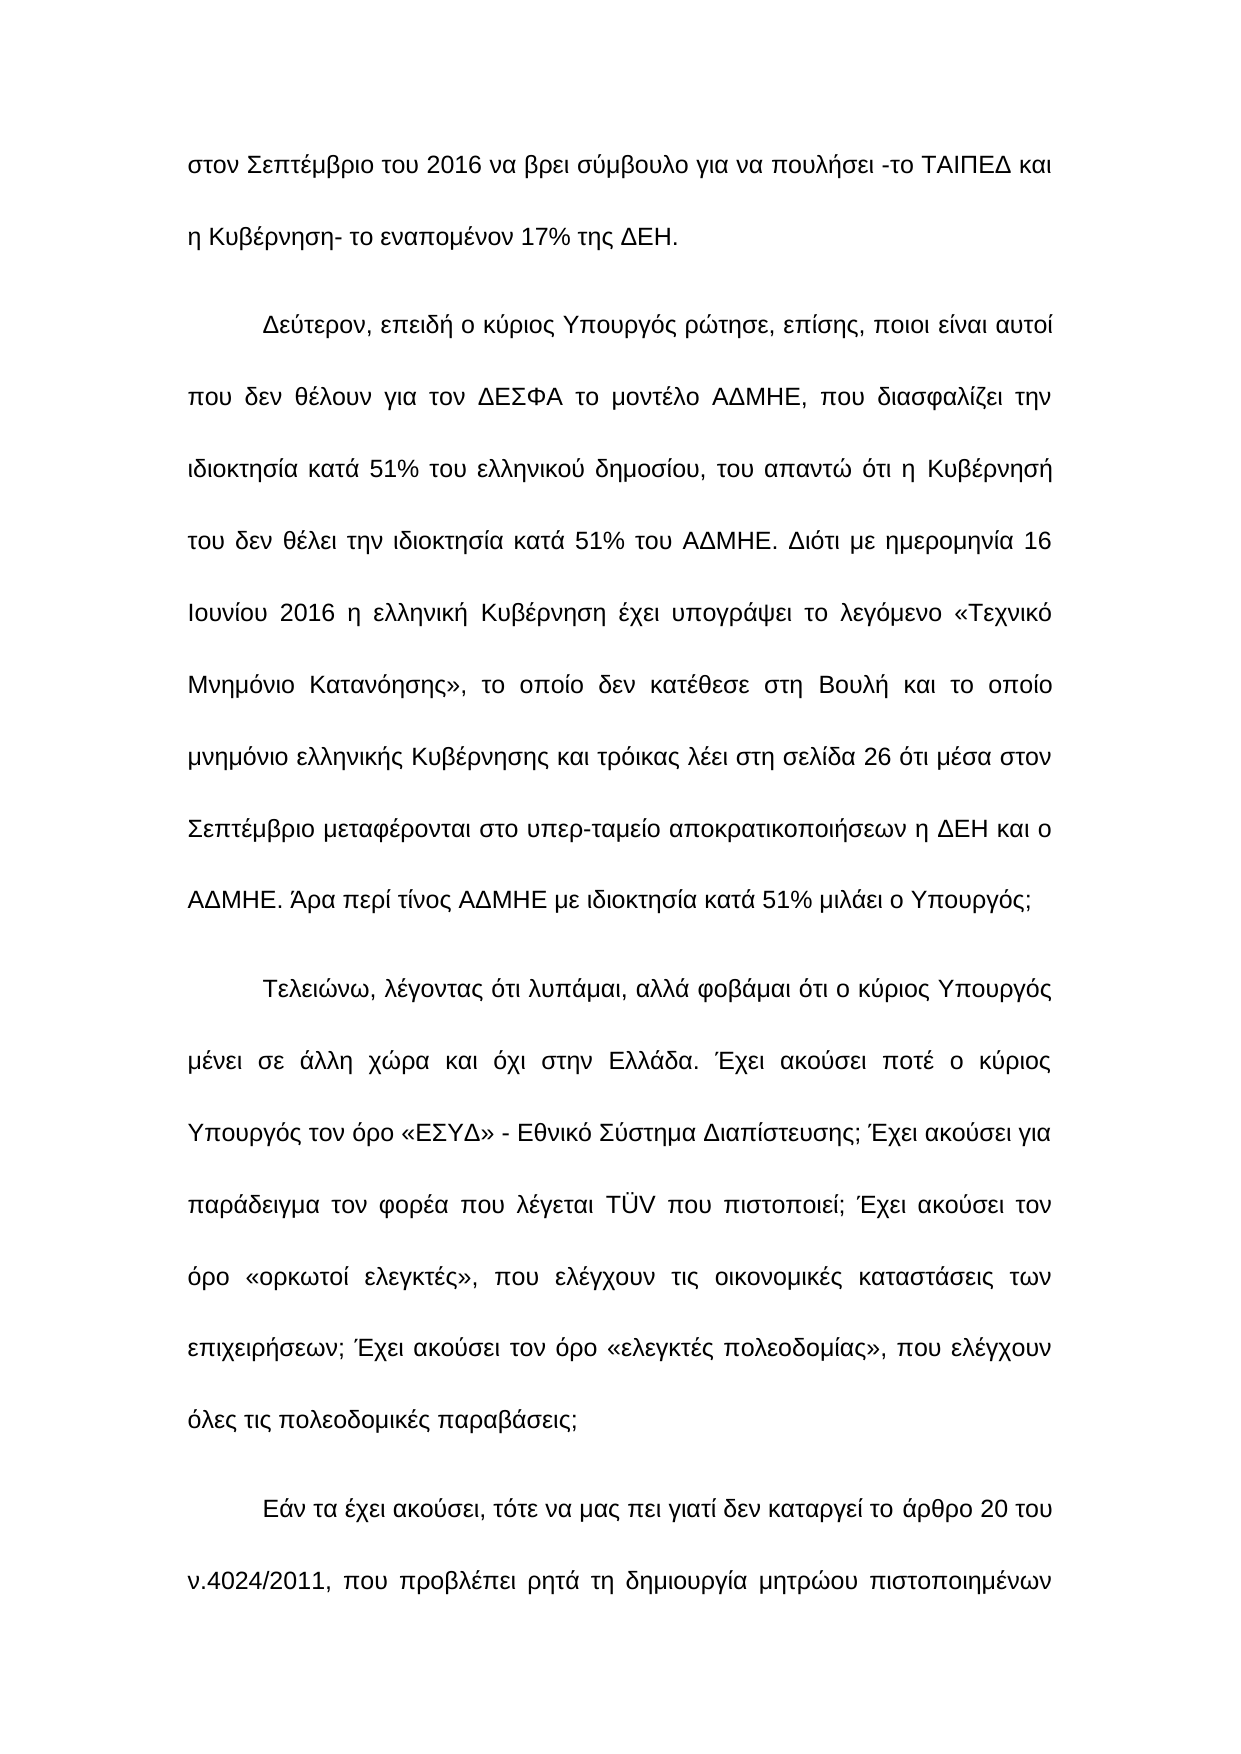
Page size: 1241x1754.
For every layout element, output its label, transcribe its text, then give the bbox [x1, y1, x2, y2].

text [187, 150, 1053, 251]
text Δεύτερον, επειδή ο κύριος Υπουργός ρώτησε, επίσης, ποιοι είναι αυτοί που δεν θέλουν για τον ΔΕΣΦΑ το μοντέλο ΑΔΜΗΕ, που διασφαλίζει την ιδιοκτησία κατά 51% του ελληνικού δημοσίου, του απαντώ ότι η Κυβέρνησή του δεν θέλει την ιδιοκτησία κατά 51% του ΑΔΜΗΕ. Διότι με ημερομηνία 16 Ιουνίου 2016 η ελληνική Κυβέρνηση έχει υπογράψει το λεγόμενο «Τεχνικό Μνημόνιο Κατανόησης», το οποίο δεν κατέθεσε στη Βουλή και το οποίο μνημόνιο ελληνικής Κυβέρνησης και τρόικας λέει στη σελίδα 26 ότι μέσα στον Σεπτέμβριο μεταφέρονται στο υπερ-ταμείο αποκρατικοποιήσεων η ΔΕΗ και ο ΑΔΜΗΕ. Άρα περί τίνος ΑΔΜΗΕ με ιδιοκτησία κατά 51% μιλάει ο Υπουργός; [187, 310, 1053, 914]
text Τελειώνω, λέγοντας ότι λυπάμαι, αλλά φοβάμαι ότι ο κύριος Υπουργός μένει σε άλλη χώρα και όχι στην Ελλάδα. Έχει ακούσει ποτέ ο κύριος Υπουργός τον όρο «ΕΣΥΔ» - Εθνικό Σύστημα Διαπίστευσης; Έχει ακούσει για παράδειγμα τον φορέα που λέγεται TÜV που πιστοποιεί; Έχει ακούσει τον όρο «ορκωτοί ελεγκτές», που ελέγχουν τις οικονομικές καταστάσεις των επιχειρήσεων; Έχει ακούσει τον όρο «ελεγκτές πολεοδομίας», που ελέγχουν όλες τις πολεοδομικές παραβάσεις; [187, 974, 1053, 1434]
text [187, 1494, 1053, 1594]
